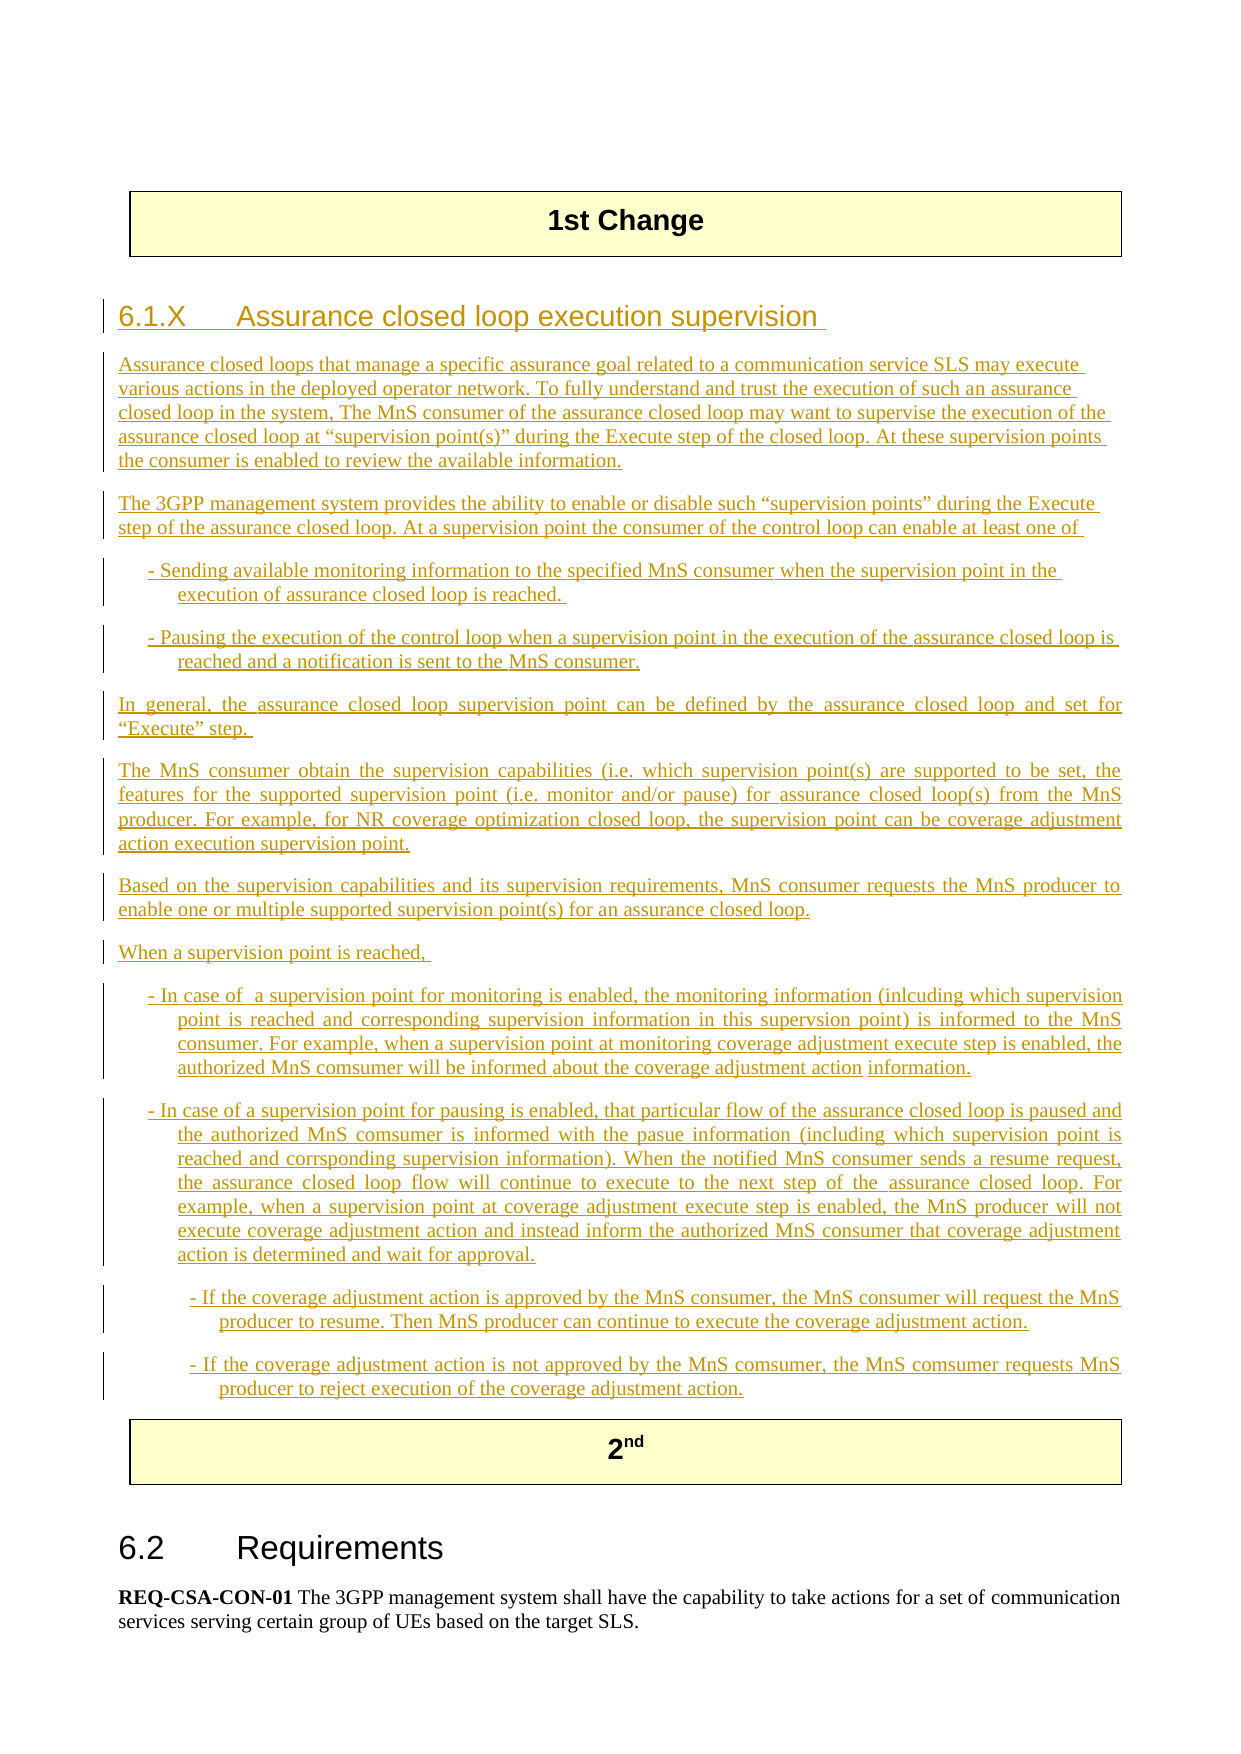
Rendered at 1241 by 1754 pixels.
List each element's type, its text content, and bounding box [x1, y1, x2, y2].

subtitle 6.2 Requirements [118, 1528, 1122, 1566]
table_header 1st Change [131, 192, 1121, 256]
text REQ-CSA-CON-01 The 3GPP management system shall have the capability to take actions for a set of communication services serving certain group of UEs based on the target SLS. [118, 1585, 1122, 1633]
table_header 2nd [131, 1420, 1121, 1484]
